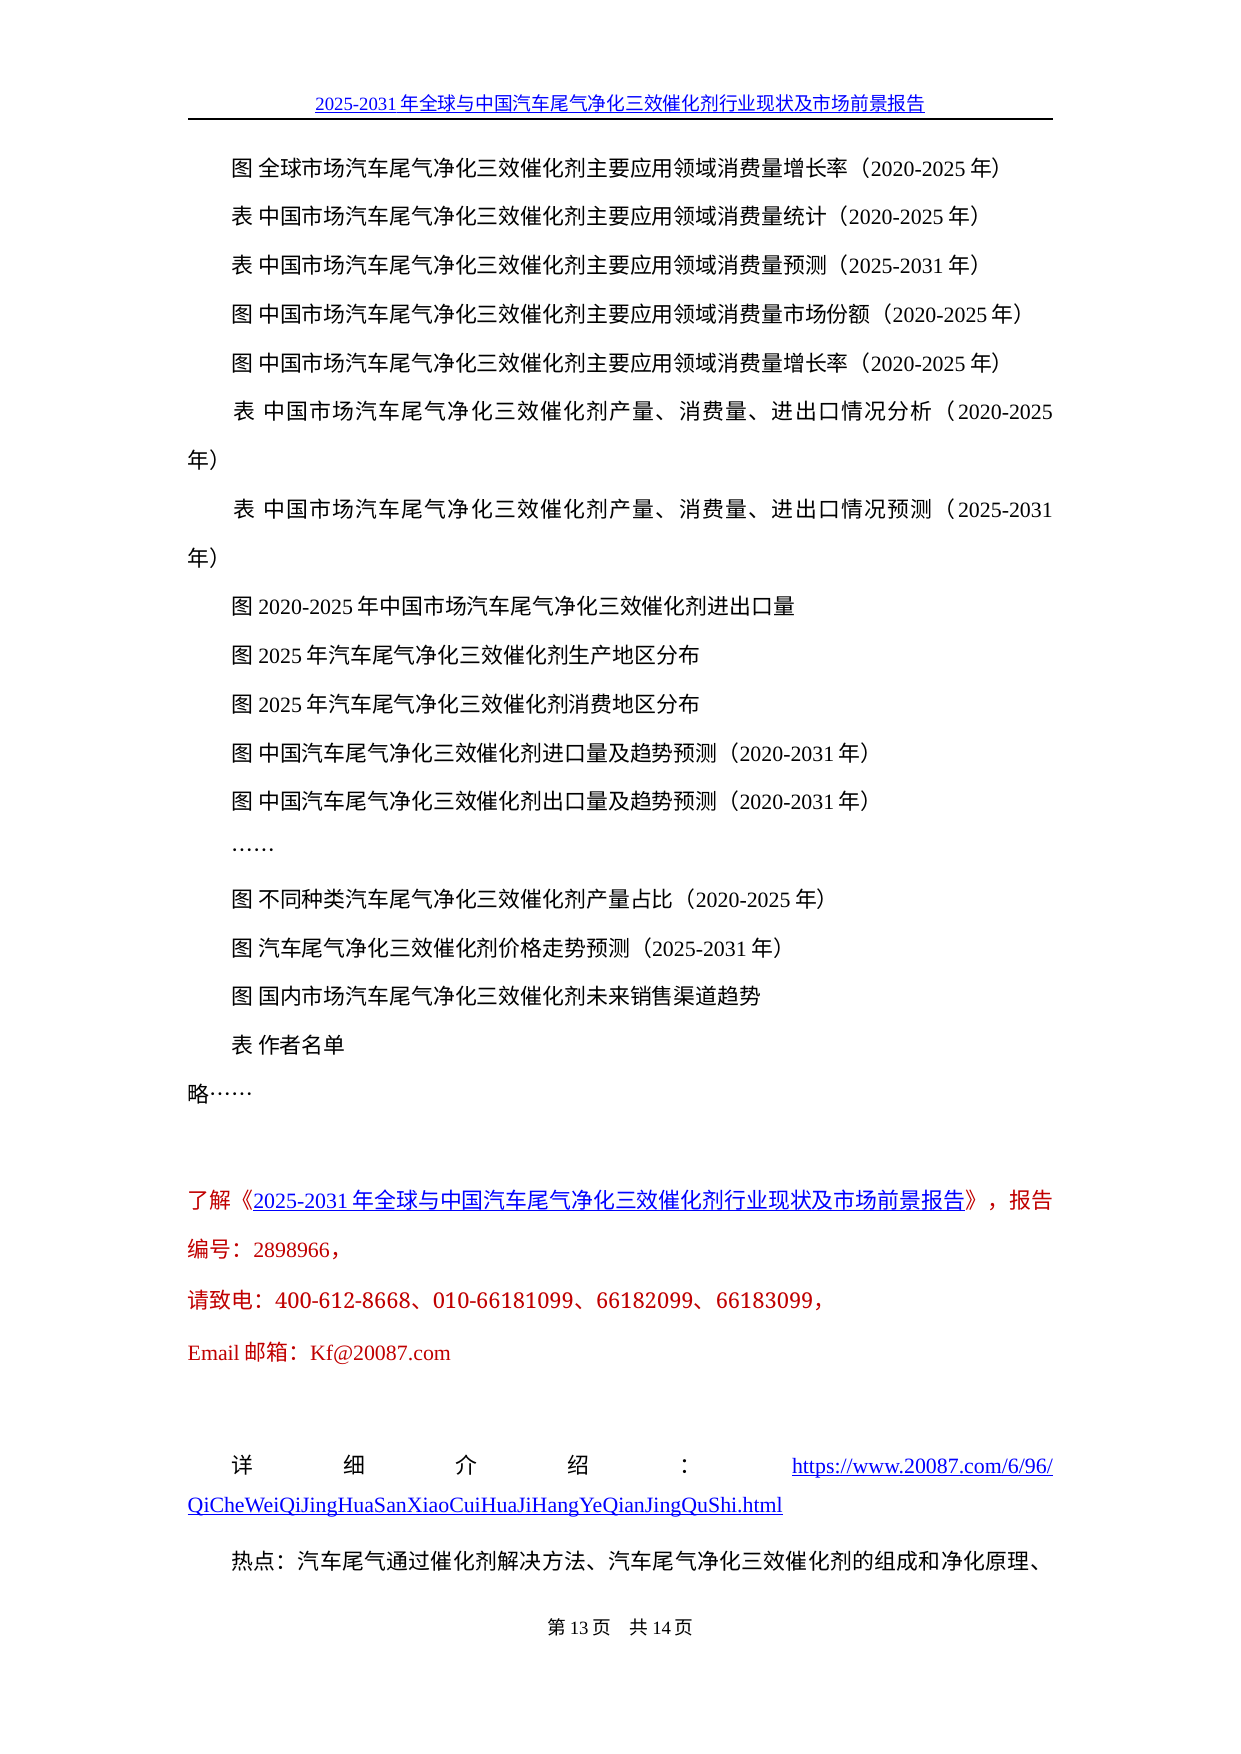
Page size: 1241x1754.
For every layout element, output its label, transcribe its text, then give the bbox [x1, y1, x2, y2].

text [187, 150, 1053, 1109]
text 详细介绍：https://www.20087.com/6/96/QiCheWeiQiJingHuaSanXiaoCuiHuaJiHangYeQianJingQuShi.html [187, 1448, 1053, 1521]
text Email邮箱：Kf@20087.com [187, 1335, 1053, 1367]
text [187, 1543, 1053, 1576]
text 请致电：400-612-8668、010-66181099、66182099、66183099， [187, 1283, 1053, 1316]
text 了解《2025-2031年全球与中国汽车尾气净化三效催化剂行业现状及市场前景报告》，报告编号：2898966， [187, 1183, 1053, 1264]
